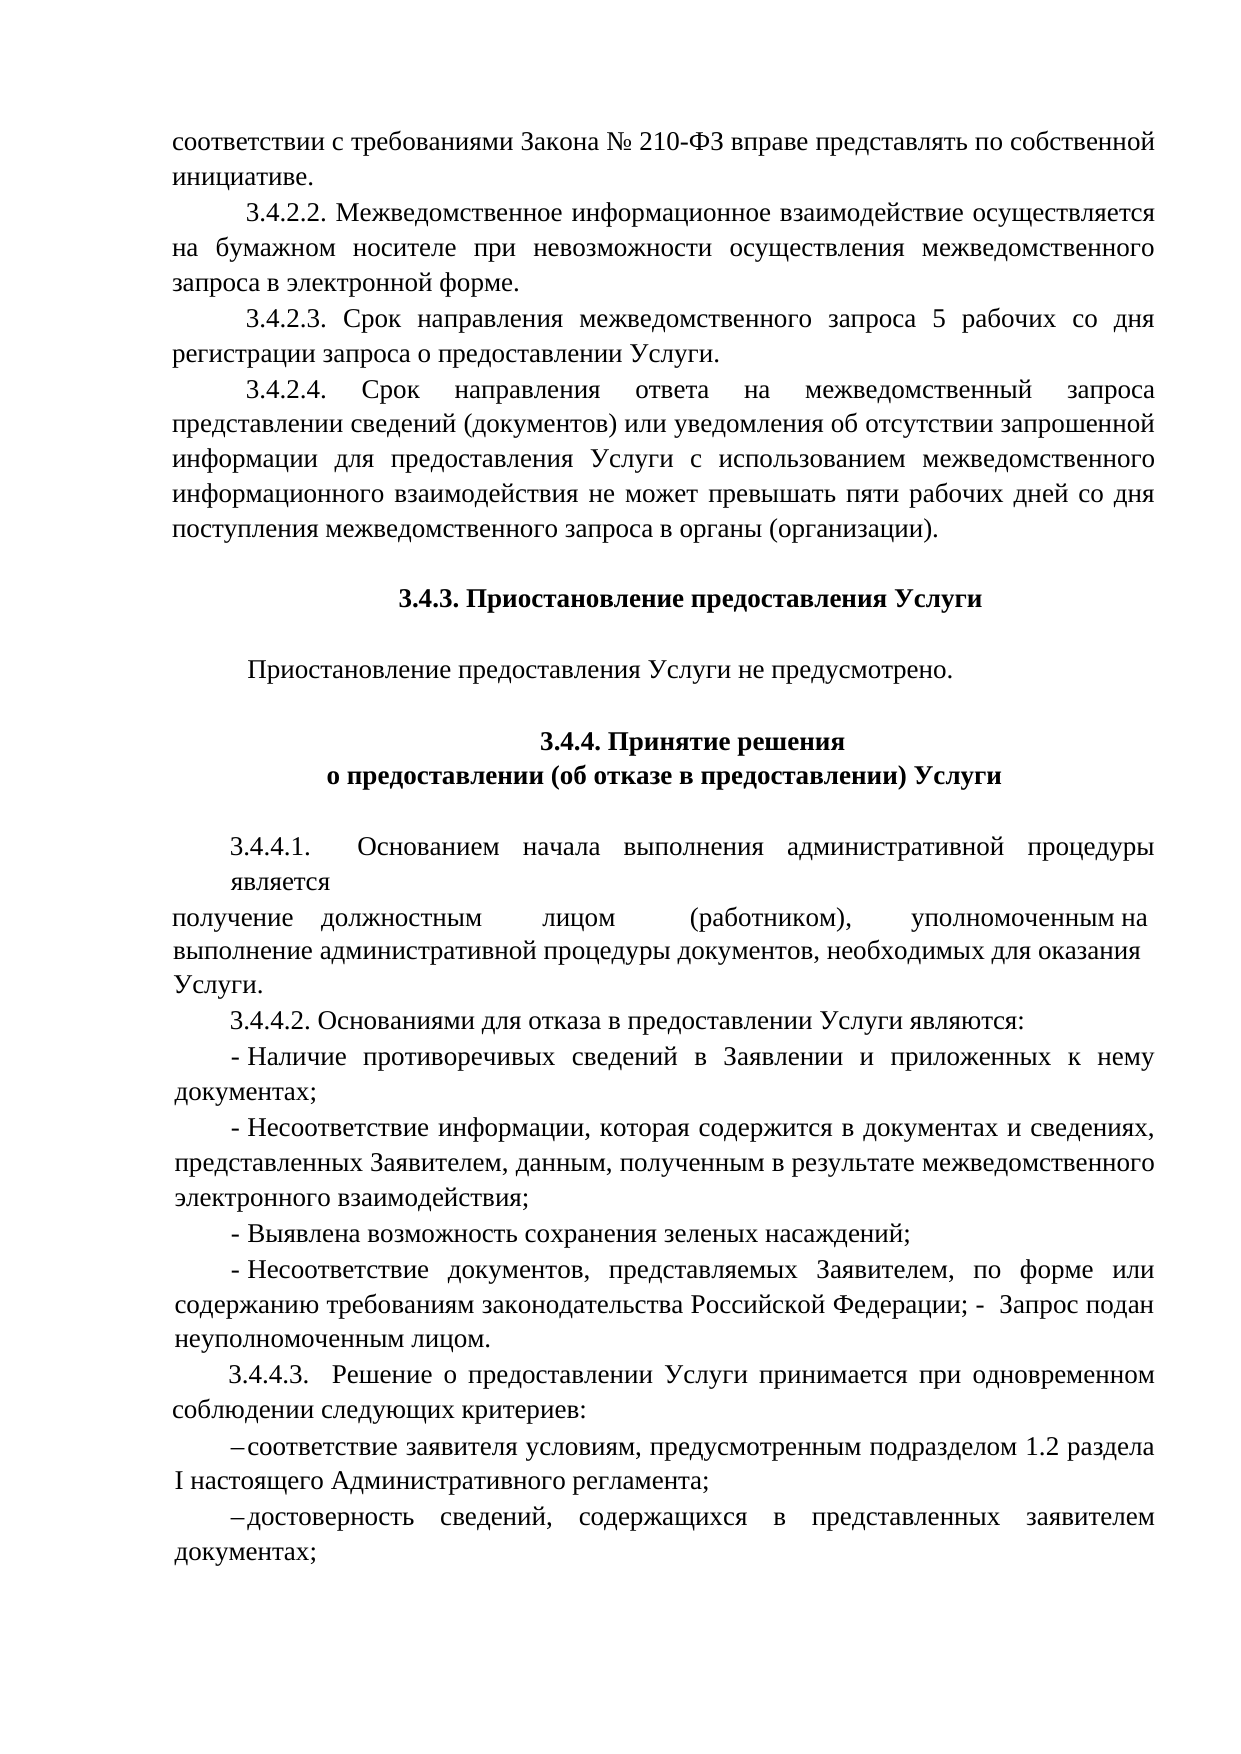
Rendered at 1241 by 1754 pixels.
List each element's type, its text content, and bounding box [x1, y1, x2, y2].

list достоверность сведений, содержащихся в представленных заявителем документах; [174, 1501, 1156, 1566]
text 3.4.2.2. Межведомственное информационное взаимодействие осуществляется на бумажном носителе при невозможности осуществления межведомственного запроса в электронной форме. [172, 196, 1156, 297]
text 3.4.2.3. Срок направления межведомственного запроса 5 рабочих со дня регистрации запроса о предоставлении Услуги. [172, 302, 1156, 368]
text 3.4.3. Приостановление предоставления Услуги [398, 582, 1156, 613]
text 3.4.4.1. Основанием начала выполнения административной процедуры является [229, 830, 1156, 896]
list Несоответствие информации, которая содержится в документах и сведениях, представленных Заявителем, данным, полученным в результате межведомственного электронного взаимодействия; [174, 1111, 1156, 1212]
text 3.4.4.2. Основаниями для отказа в предоставлении Услуги являются: [229, 1004, 1156, 1035]
subtitle о предоставлении (об отказе в предоставлении) Услуги [229, 759, 1100, 791]
list Несоответствие документов, представляемых Заявителем, по форме или содержанию требованиям законодательства Российской Федерации; - Запрос подан неуполномоченным лицом. [174, 1253, 1156, 1354]
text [172, 125, 1156, 191]
list Наличие противоречивых сведений в Заявлении и приложенных к нему документах; [174, 1040, 1156, 1106]
text получение должностным лицом (работником), уполномоченным на выполнение административной процедуры документов, необходимых для оказания Услуги. [172, 901, 1157, 999]
text Приостановление предоставления Услуги не предусмотрено. [247, 653, 1156, 684]
list соответствие заявителя условиям, предусмотренным подразделом 1.2 раздела I настоящего Административного регламента; [174, 1429, 1156, 1496]
list Выявлена возможность сохранения зеленых насаждений; [174, 1217, 1156, 1248]
text 3.4.4.3. Решение о предоставлении Услуги принимается при одновременном соблюдении следующих критериев: [172, 1359, 1156, 1424]
text 3.4.4. Принятие решения [229, 724, 1156, 756]
text 3.4.2.4. Срок направления ответа на межведомственный запроса представлении сведений (документов) или уведомления об отсутствии запрошенной информации для предоставления Услуги с использованием межведомственного информационного взаимодействия не может превышать пяти рабочих дней со дня поступления межведомственного запроса в органы (организации). [172, 373, 1156, 543]
